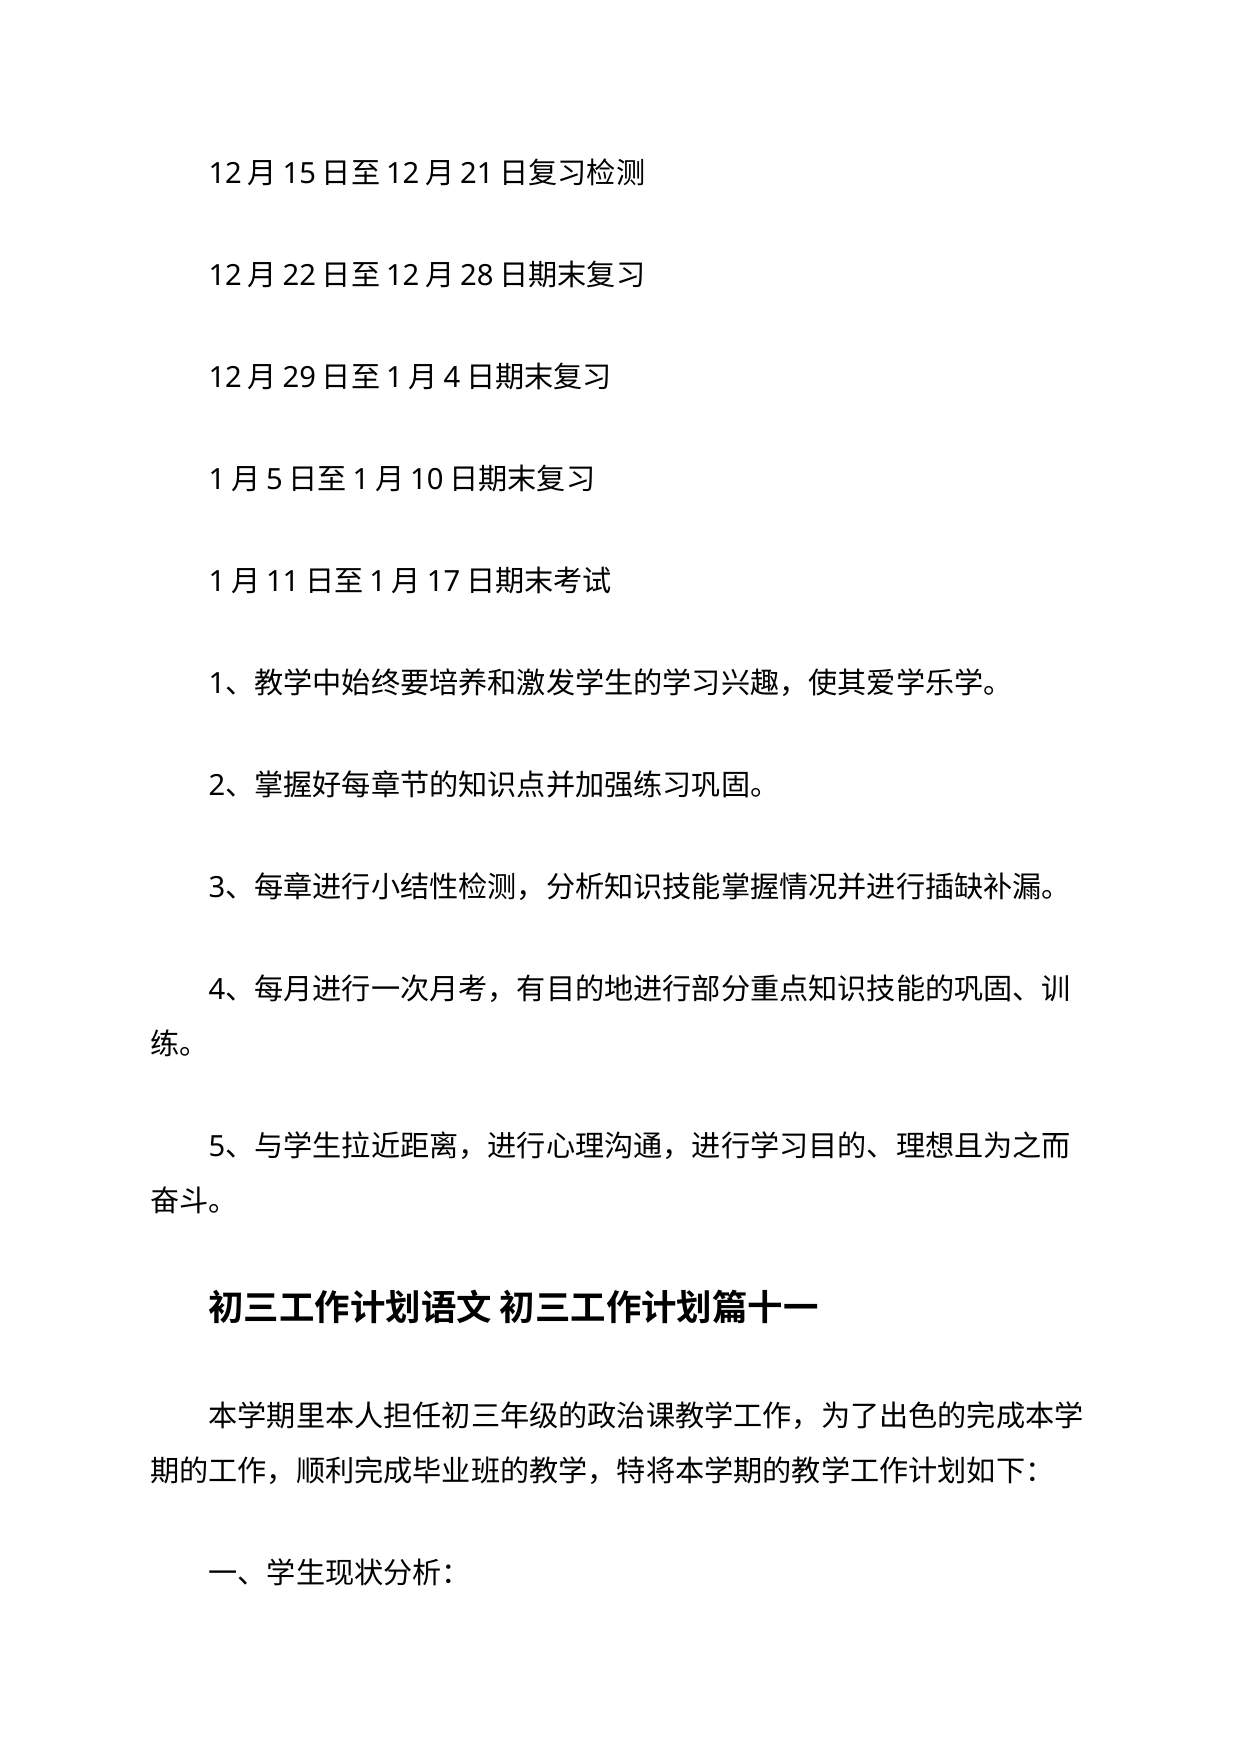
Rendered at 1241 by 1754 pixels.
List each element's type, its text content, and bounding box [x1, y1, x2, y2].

text 1、教学中始终要培养和激发学生的学习兴趣，使其爱学乐学。 [150, 660, 1090, 702]
text 4、每月进行一次月考，有目的地进行部分重点知识技能的巩固、训练。 [150, 966, 1090, 1063]
text 5、与学生拉近距离，进行心理沟通，进行学习目的、理想且为之而奋斗。 [150, 1123, 1090, 1220]
text 2、掌握好每章节的知识点并加强练习巩固。 [150, 762, 1090, 804]
text 一、学生现状分析： [150, 1549, 1090, 1592]
text 12月15日至12月21日复习检测 [150, 150, 1090, 192]
text 3、每章进行小结性检测，分析知识技能掌握情况并进行插缺补漏。 [150, 864, 1090, 906]
text 1月11日至1月17日期末考试 [150, 558, 1090, 600]
text 本学期里本人担任初三年级的政治课教学工作，为了出色的完成本学期的工作，顺利完成毕业班的教学，特将本学期的教学工作计划如下： [150, 1393, 1090, 1490]
text 1月5日至1月10日期末复习 [150, 456, 1090, 498]
text 12月29日至1月4日期末复习 [150, 354, 1090, 396]
text 初三工作计划语文 初三工作计划篇十一 [150, 1279, 1090, 1331]
text 12月22日至12月28日期末复习 [150, 252, 1090, 294]
